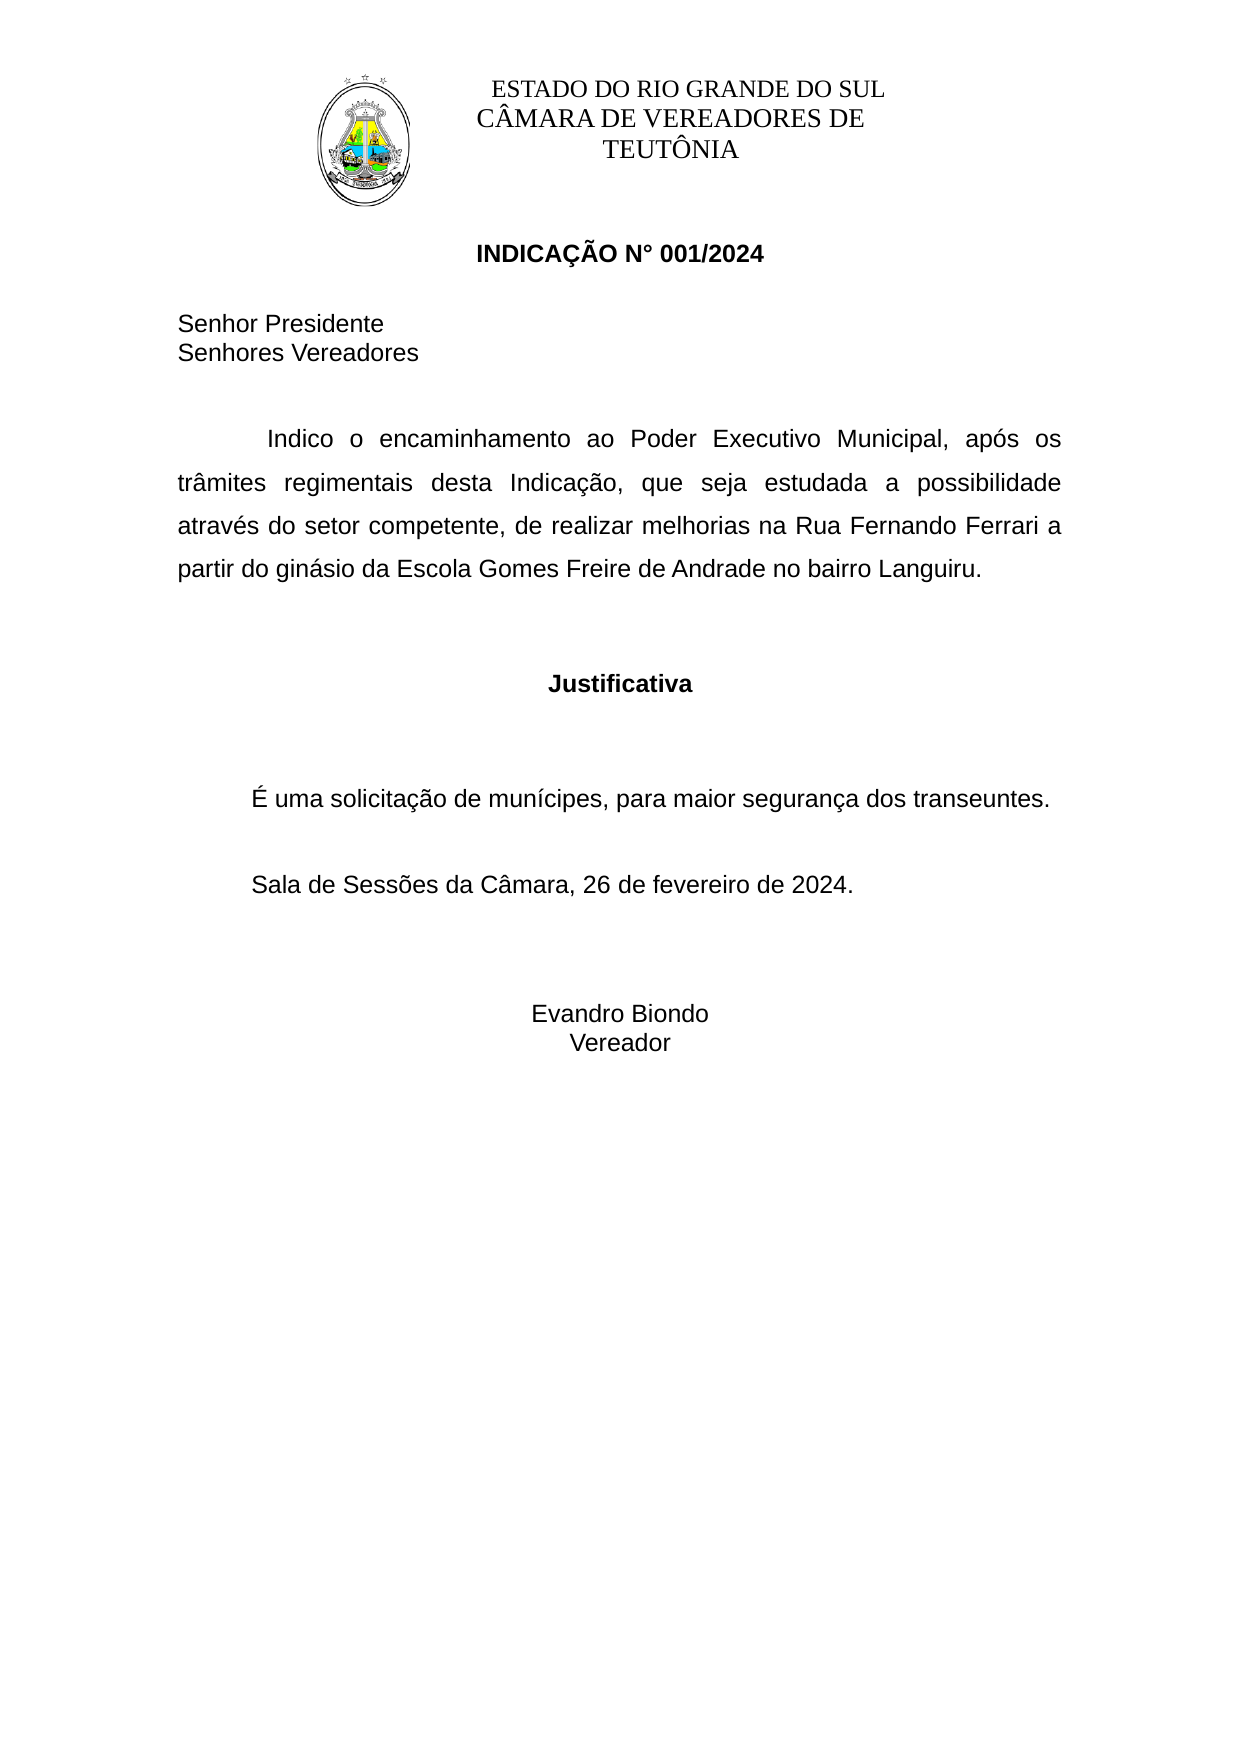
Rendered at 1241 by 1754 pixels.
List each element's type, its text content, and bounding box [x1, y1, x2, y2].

text Senhores Vereadores [177, 338, 1063, 367]
text Indico o encaminhamento ao Poder Executivo Municipal, após os trâmites regimentais desta Indicação, que seja estudada a possibilidade através do setor competente, de realizar melhorias na Rua Fernando Ferrari a partir do ginásio da Escola Gomes Freire de Andrade no bairro Languiru. [177, 424, 1063, 582]
text Senhor Presidente [177, 309, 1063, 338]
text INDICAÇÃO N° 001/2024 [177, 239, 1063, 268]
text Sala de Sessões da Câmara, 26 de fevereiro de 2024. [177, 870, 1063, 899]
text É uma solicitação de munícipes, para maior segurança dos transeuntes. [177, 784, 1063, 812]
text Justificativa [177, 669, 1063, 697]
text Vereador [177, 1028, 1063, 1057]
picture [316, 73, 410, 205]
text Evandro Biondo [177, 999, 1063, 1028]
